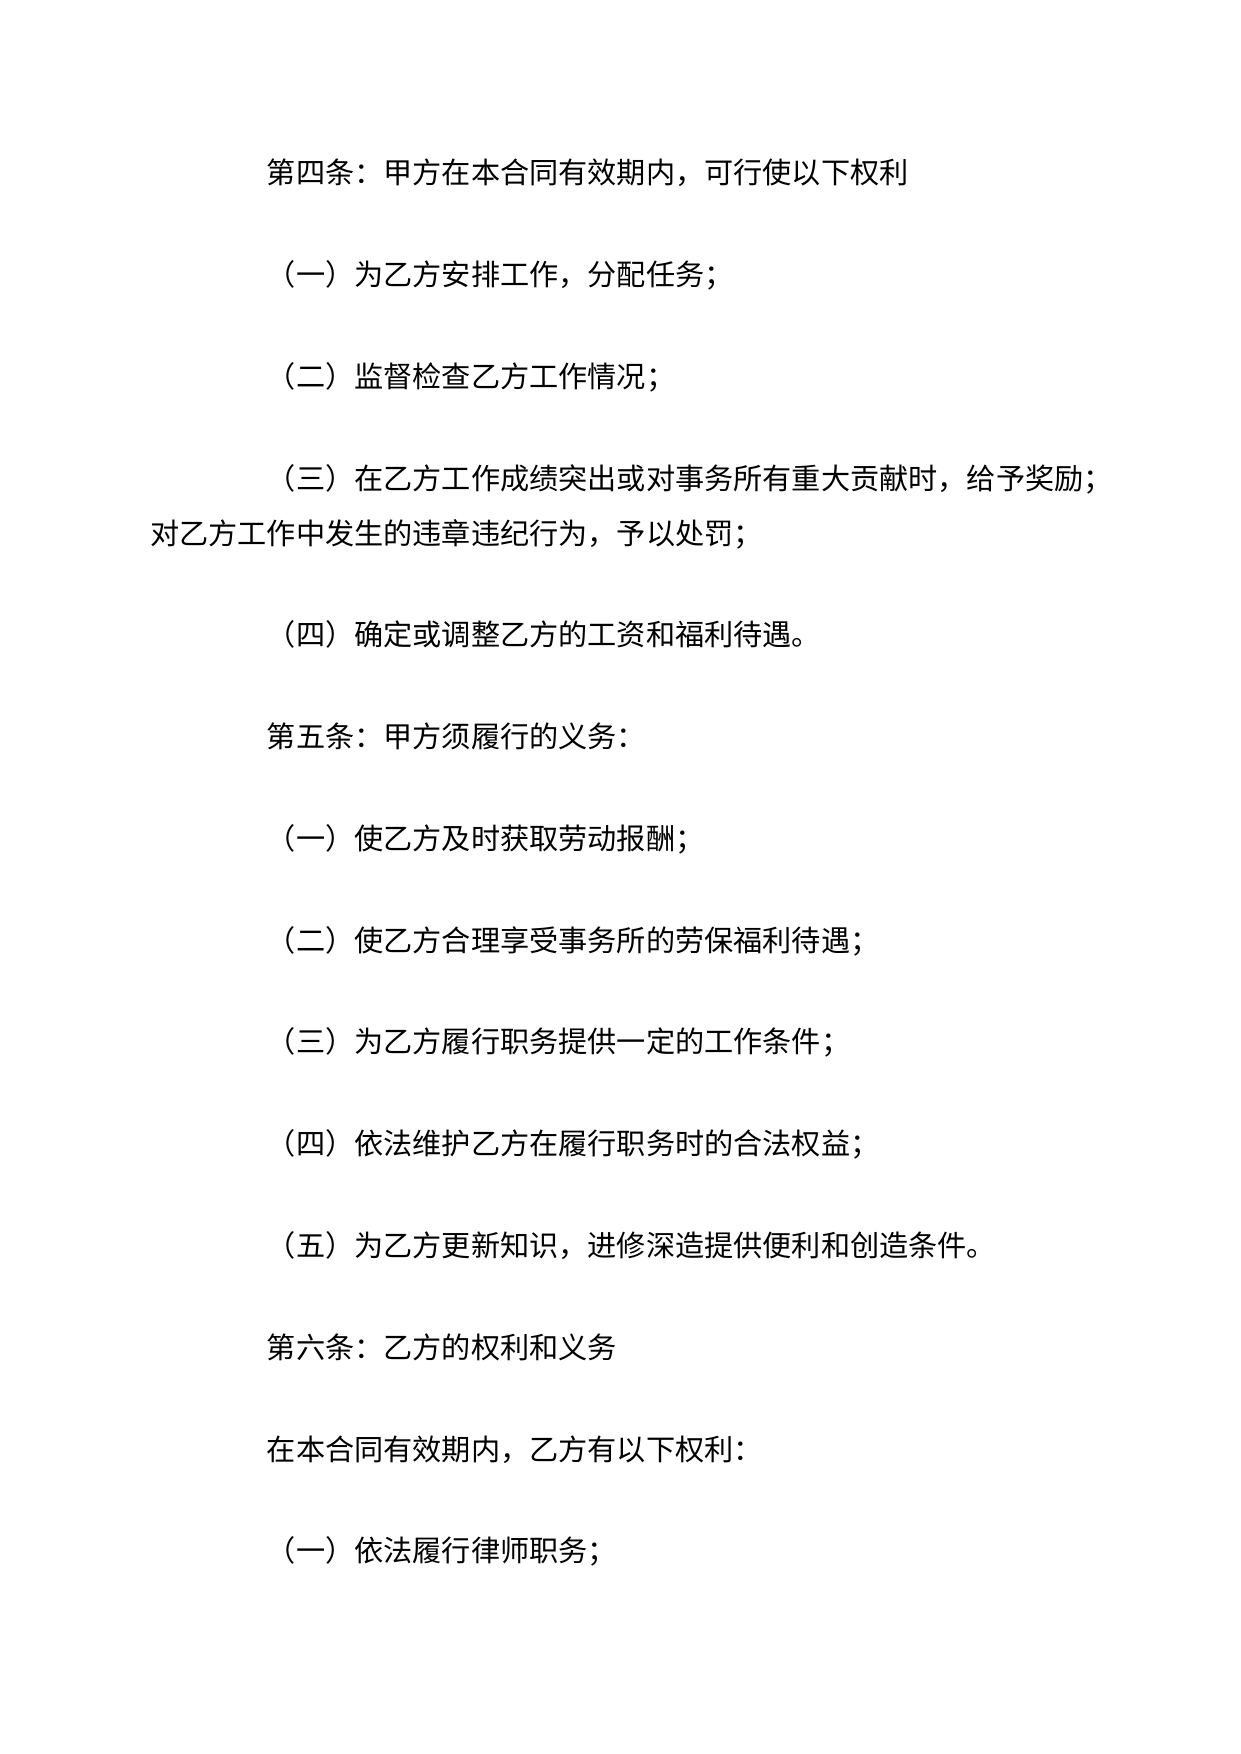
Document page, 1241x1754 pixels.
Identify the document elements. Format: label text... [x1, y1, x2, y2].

text （四）确定或调整乙方的工资和福利待遇。 [150, 612, 1090, 654]
text 第五条：甲方须履行的义务： [150, 714, 1090, 756]
text （一）为乙方安排工作，分配任务； [150, 252, 1090, 294]
text （二）监督检查乙方工作情况； [150, 353, 1090, 396]
text （四）依法维护乙方在履行职务时的合法权益； [150, 1121, 1090, 1163]
text 第六条：乙方的权利和义务 [150, 1324, 1090, 1367]
text （一）依法履行律师职务； [150, 1528, 1090, 1570]
text （三）在乙方工作成绩突出或对事务所有重大贡献时，给予奖励；对乙方工作中发生的违章违纪行为，予以处罚； [150, 455, 1090, 552]
text （三）为乙方履行职务提供一定的工作条件； [150, 1019, 1090, 1061]
text 在本合同有效期内，乙方有以下权利： [150, 1426, 1090, 1468]
text 第四条：甲方在本合同有效期内，可行使以下权利 [150, 150, 1090, 192]
text （五）为乙方更新知识，进修深造提供便利和创造条件。 [150, 1223, 1090, 1265]
text （一）使乙方及时获取劳动报酬； [150, 816, 1090, 858]
text （二）使乙方合理享受事务所的劳保福利待遇； [150, 917, 1090, 959]
